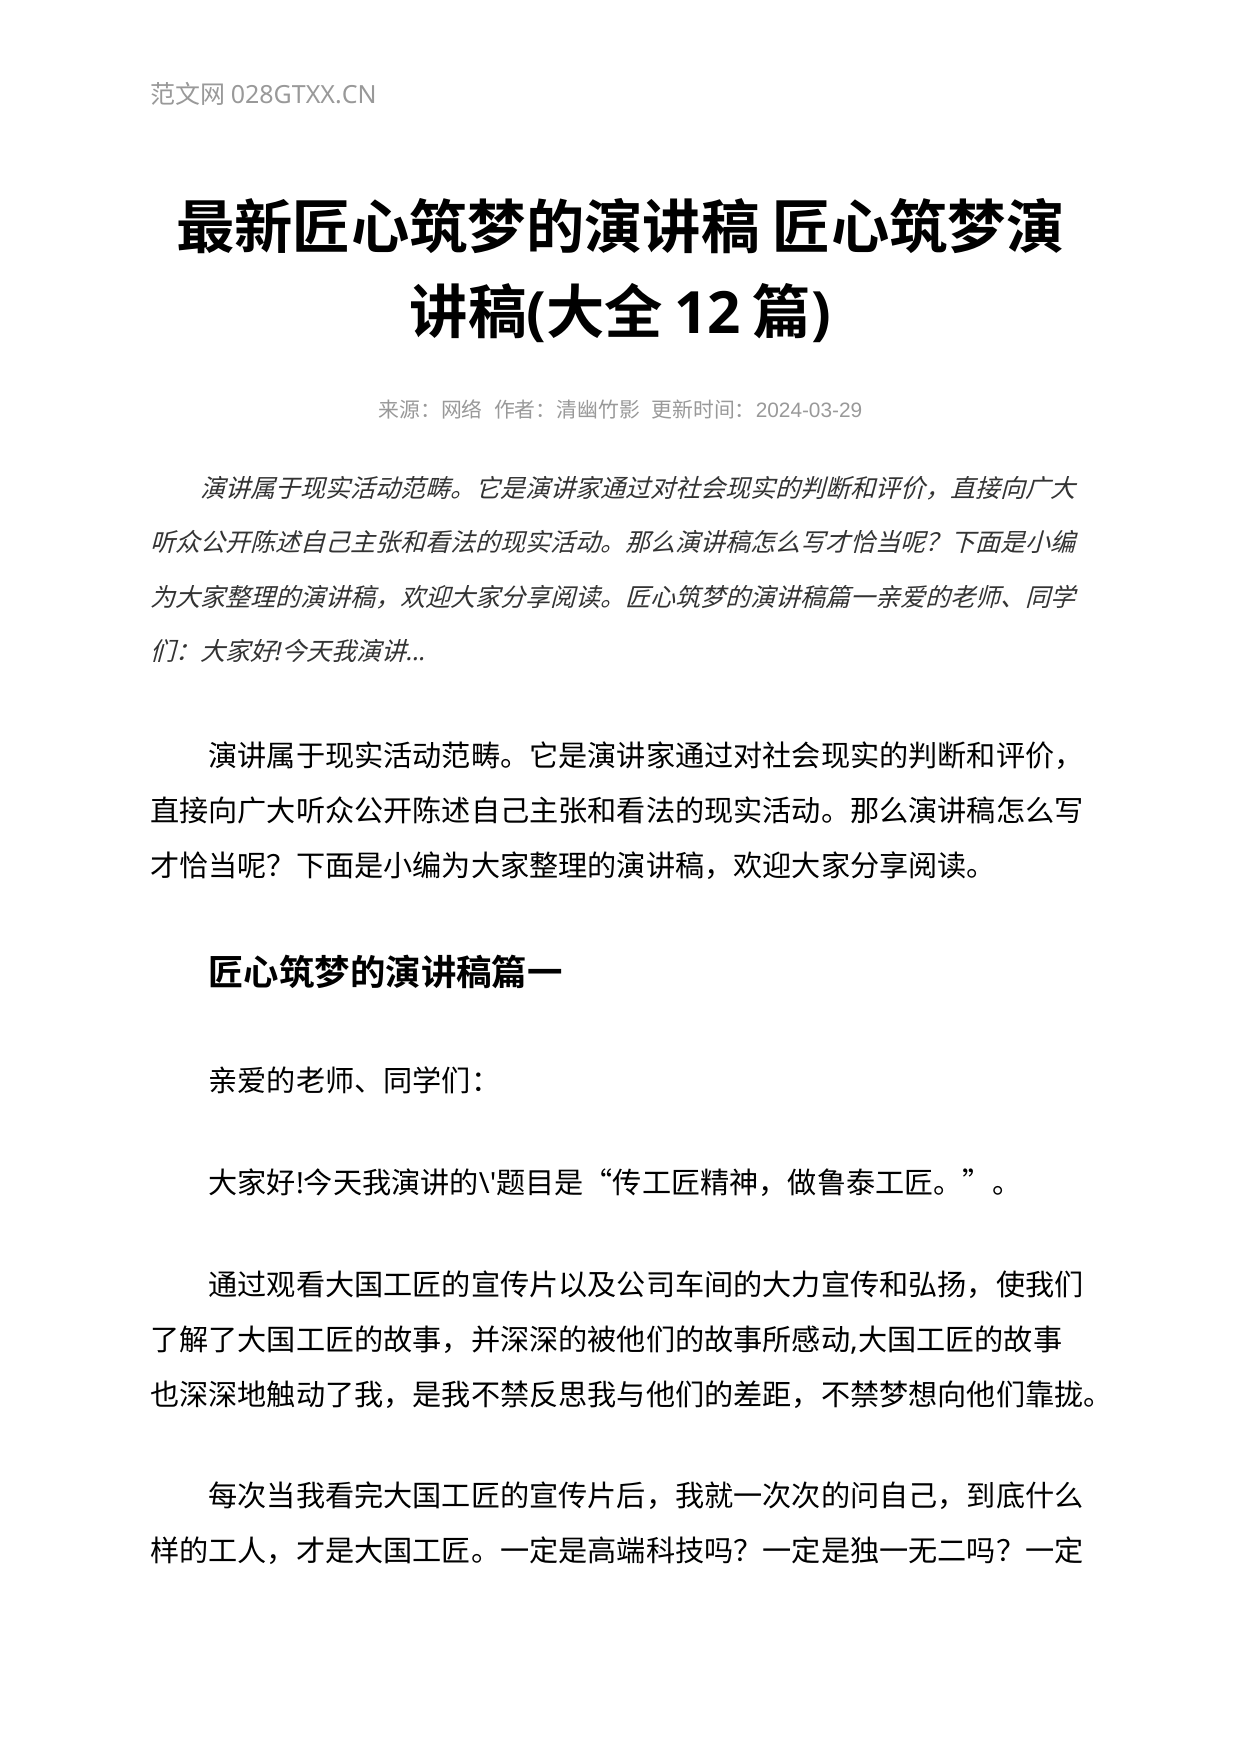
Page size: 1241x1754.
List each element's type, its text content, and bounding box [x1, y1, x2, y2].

subtitle 最新匠心筑梦的演讲稿 匠心筑梦演讲稿(大全12篇) [150, 181, 1090, 351]
text 演讲属于现实活动范畴。它是演讲家通过对社会现实的判断和评价，直接向广大听众公开陈述自己主张和看法的现实活动。那么演讲稿怎么写才恰当呢？下面是小编为大家整理的演讲稿，欢迎大家分享阅读。 [150, 733, 1090, 885]
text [150, 1473, 1090, 1570]
text 演讲属于现实活动范畴。它是演讲家通过对社会现实的判断和评价，直接向广大听众公开陈述自己主张和看法的现实活动。那么演讲稿怎么写才恰当呢？下面是小编为大家整理的演讲稿，欢迎大家分享阅读。匠心筑梦的演讲稿篇一亲爱的老师、同学们：大家好!今天我演讲... [150, 468, 1090, 668]
text 大家好!今天我演讲的\'题目是“传工匠精神，做鲁泰工匠。”。 [150, 1159, 1090, 1202]
text 亲爱的老师、同学们： [150, 1058, 1090, 1100]
text 来源：网络 作者：清幽竹影 更新时间：2024-03-29 [150, 397, 1090, 421]
text 匠心筑梦的演讲稿篇一 [150, 944, 1090, 995]
text 通过观看大国工匠的宣传片以及公司车间的大力宣传和弘扬，使我们了解了大国工匠的故事，并深深的被他们的故事所感动,大国工匠的故事也深深地触动了我，是我不禁反思我与他们的差距，不禁梦想向他们靠拢。 [150, 1261, 1090, 1413]
